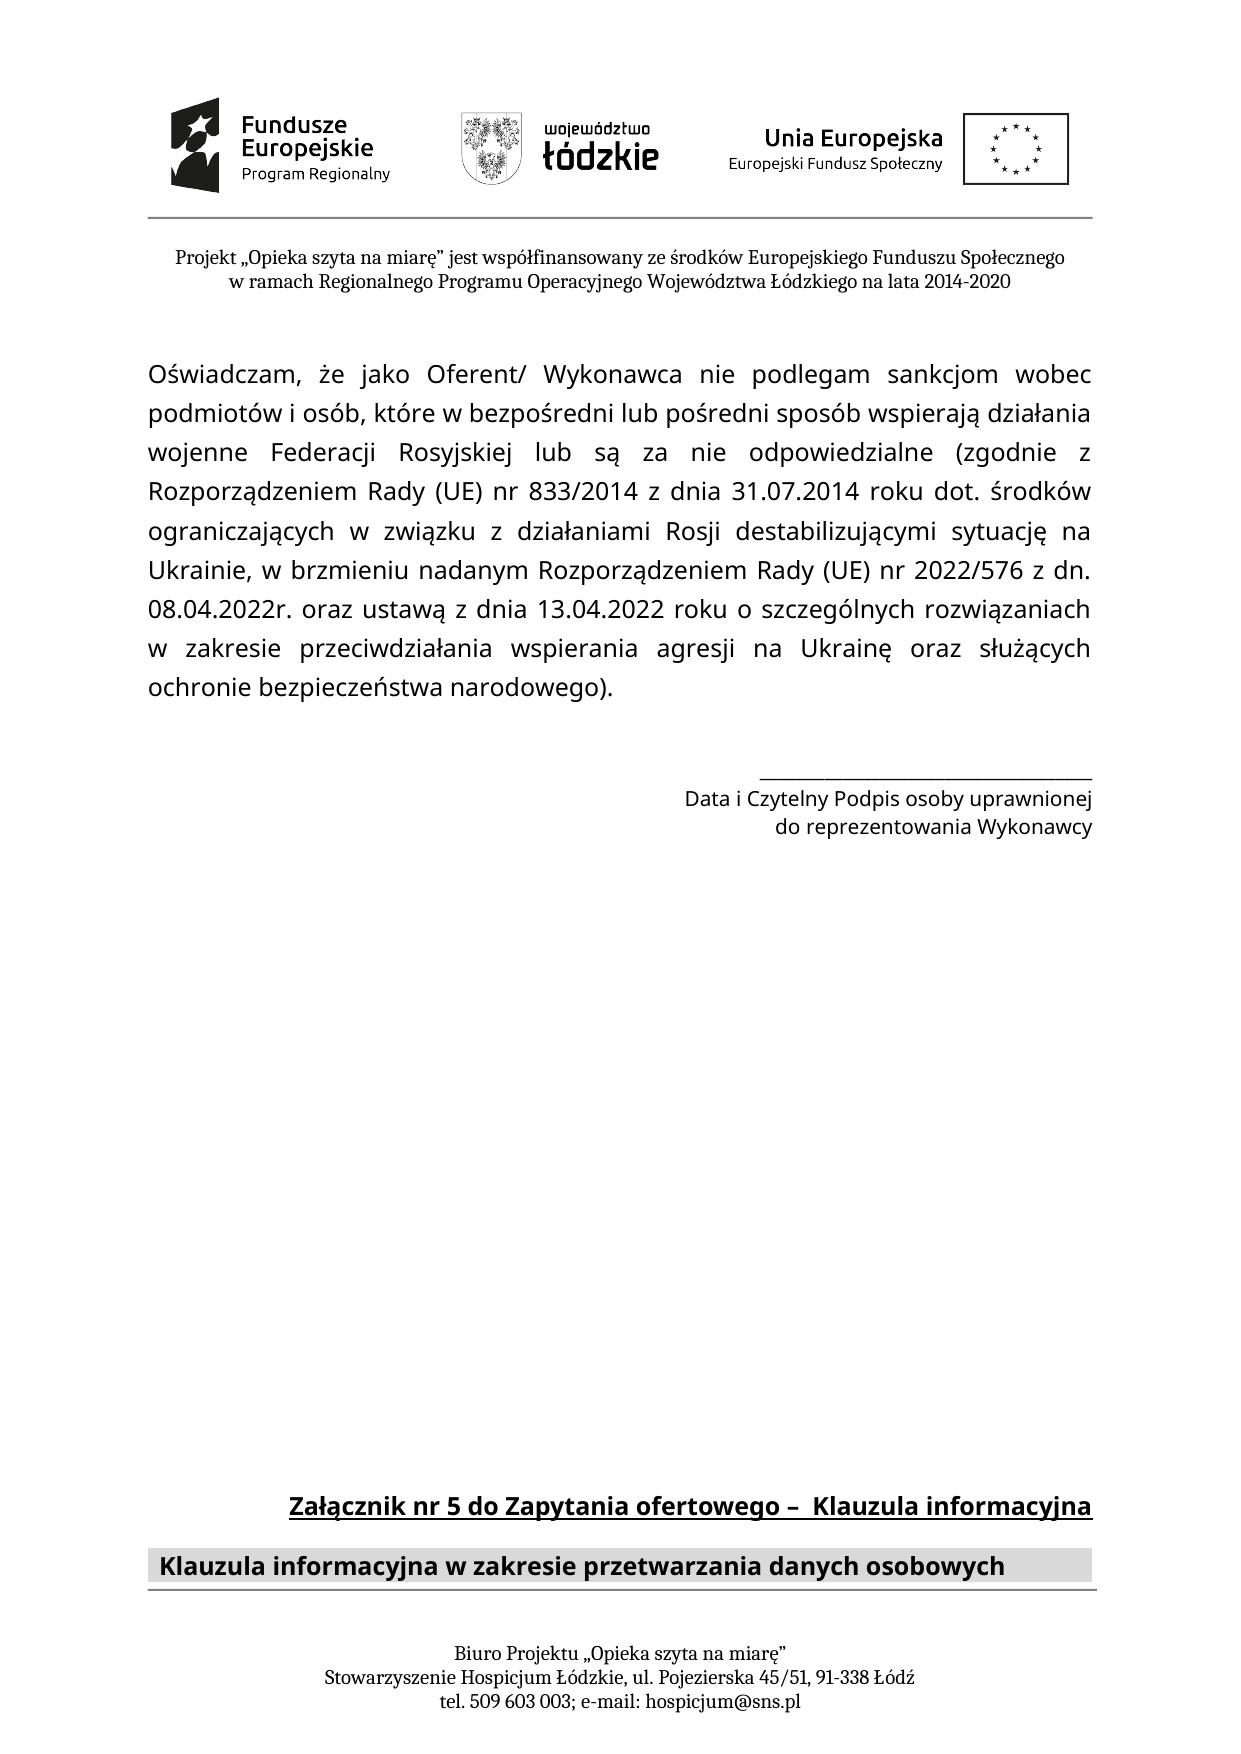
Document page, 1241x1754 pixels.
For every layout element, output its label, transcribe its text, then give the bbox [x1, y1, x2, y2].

text ____________________________________ [148, 756, 1092, 784]
text Oświadczam, że jako Oferent/ Wykonawca nie podlegam sankcjom wobec podmiotów i osób, które w bezpośredni lub pośredni sposób wspierają działania wojenne Federacji Rosyjskiej lub są za nie odpowiedzialne (zgodnie z Rozporządzeniem Rady (UE) nr 833/2014 z dnia 31.07.2014 roku dot. środków ograniczających w związku z działaniami Rosji destabilizującymi sytuację na Ukrainie, w brzmieniu nadanym Rozporządzeniem Rady (UE) nr 2022/576 z dn. 08.04.2022r. oraz ustawą z dnia 13.04.2022 roku o szczególnych rozwiązaniach w zakresie przeciwdziałania wspierania agresji na Ukrainę oraz służących ochronie bezpieczeństwa narodowego). [148, 357, 1092, 704]
text Data i Czytelny Podpis osoby uprawnionej [148, 784, 1092, 812]
table_header Klauzula informacyjna w zakresie przetwarzania danych osobowych [148, 1548, 1092, 1582]
text do reprezentowania Wykonawcy [148, 812, 1092, 841]
text Załącznik nr 5 do Zapytania ofertowego – Klauzula informacyjna [148, 1489, 1092, 1523]
picture [147, 73, 1093, 217]
